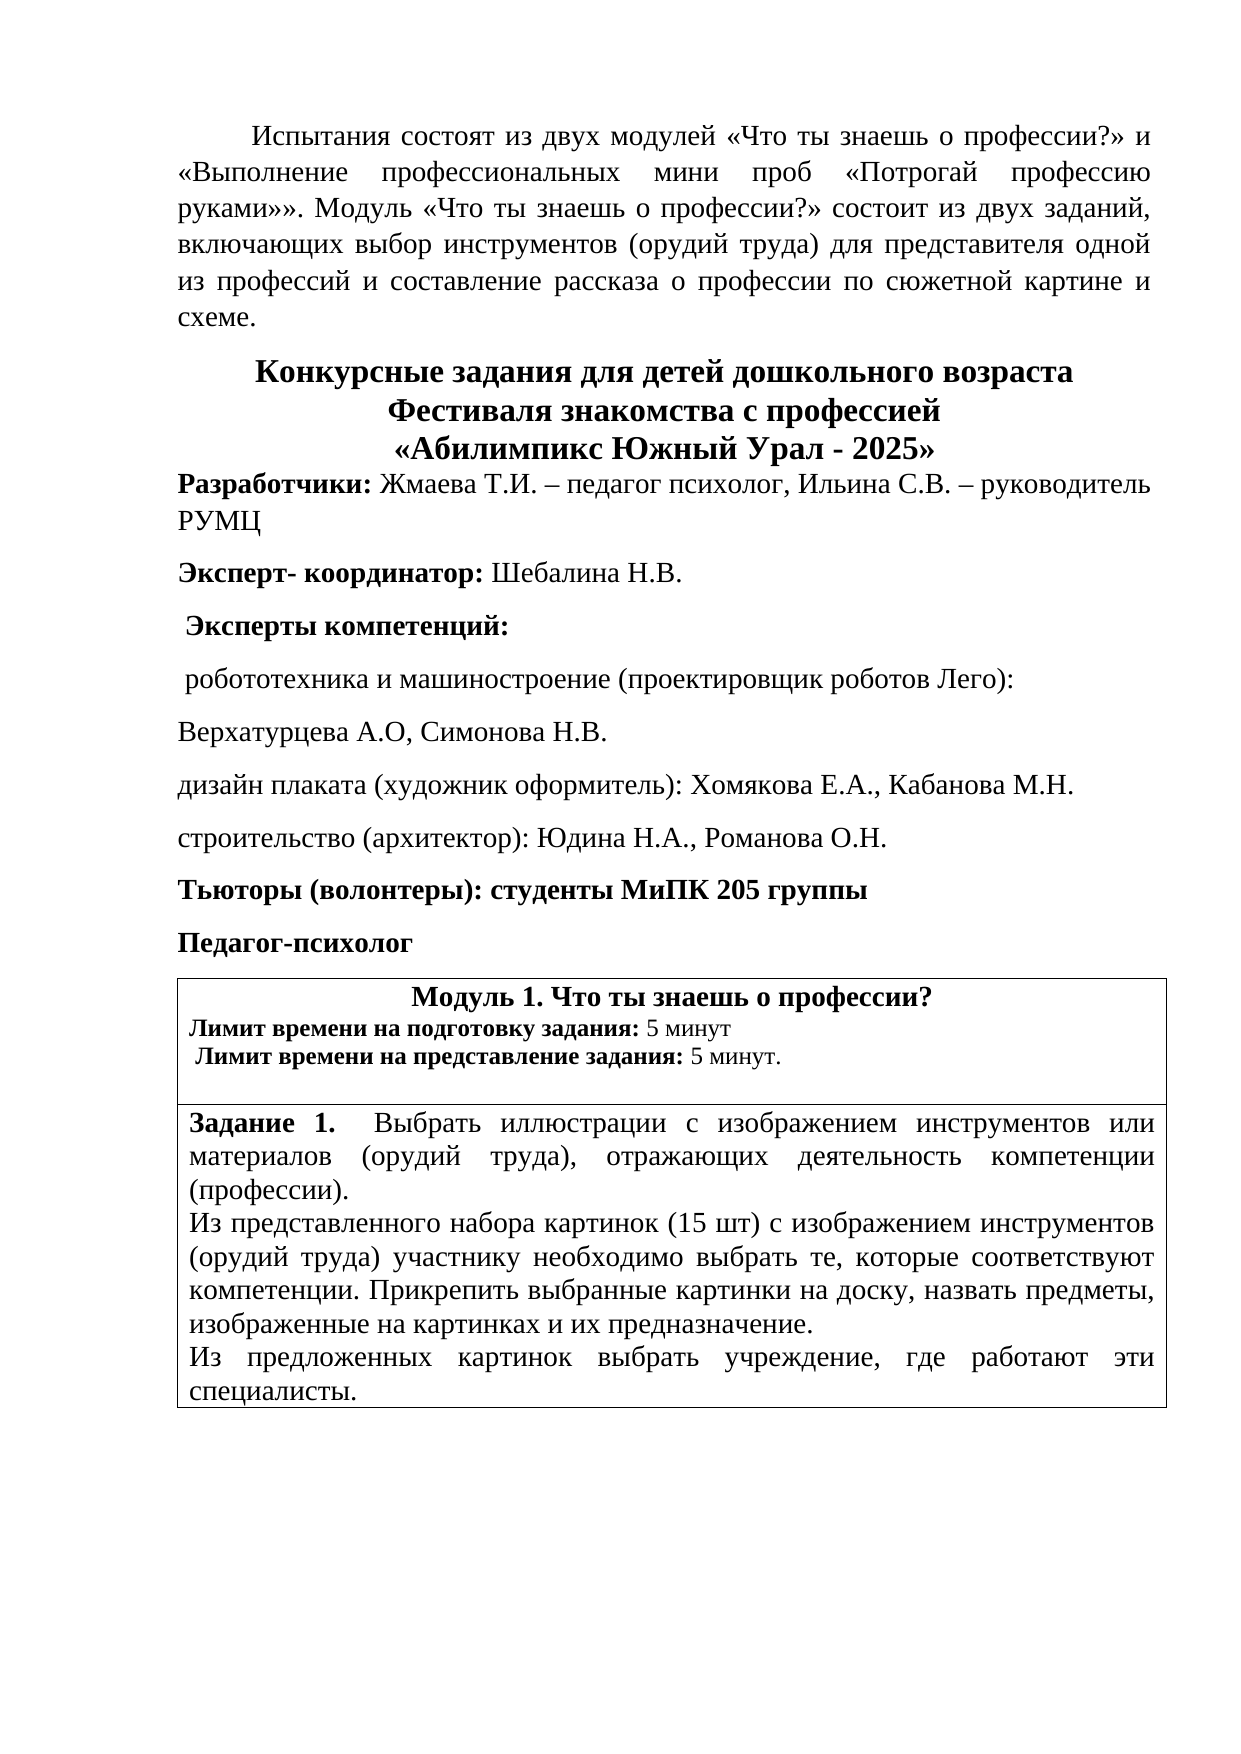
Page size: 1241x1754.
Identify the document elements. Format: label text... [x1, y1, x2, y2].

text Эксперт- координатор: Шебалина Н.В. [177, 556, 1152, 589]
text Разработчики: Жмаева Т.И. – педагог психолог, Ильина С.В. – руководитель РУМЦ [177, 467, 1152, 536]
text строительство (архитектор): Юдина Н.А., Романова О.Н. [177, 820, 1152, 853]
table_header Модуль 1. Что ты знаешь о профессии? Лимит времени на подготовку задания: 5 минут Лимит времени на представление задания: 5 минут. [178, 979, 1166, 1104]
text Верхатурцева А.О, Симонова Н.В. [177, 714, 1152, 748]
text Педагог-психолог [177, 925, 1152, 959]
text «Абилимпикс Южный Урал - 2025» [177, 428, 1152, 467]
text Эксперты компетенций: [177, 608, 1152, 642]
text робототехника и машиностроение (проектировщик роботов Лего): [177, 661, 1152, 695]
text Тьюторы (волонтеры): студенты МиПК 205 группы [177, 872, 1152, 906]
text Конкурсные задания для детей дошкольного возраста Фестиваля знакомства с профессией [177, 352, 1152, 428]
table_cell Задание 1. Выбрать иллюстрации с изображением инструментов или материалов (орудий труда), отражающих деятельность компетенции (профессии). Из представленного набора картинок (15 шт) с изображением инструментов (орудий труда) участнику необходимо выбрать те, которые соответствуют компетенции. Прикрепить выбранные картинки на доску, назвать предметы, изображенные на картинках и их предназначение. Из предложенных картинок выбрать учреждение, где работают эти специалисты. [178, 1105, 1166, 1407]
text Испытания состоят из двух модулей «Что ты знаешь о профессии?» и «Выполнение профессиональных мини проб «Потрогай профессию руками»». Модуль «Что ты знаешь о профессии?» состоит из двух заданий, включающих выбор инструментов (орудий труда) для представителя одной из профессий и составление рассказа о профессии по сюжетной картине и схеме. [177, 118, 1152, 332]
text дизайн плаката (художник оформитель): Хомякова Е.А., Кабанова М.Н. [177, 767, 1152, 800]
